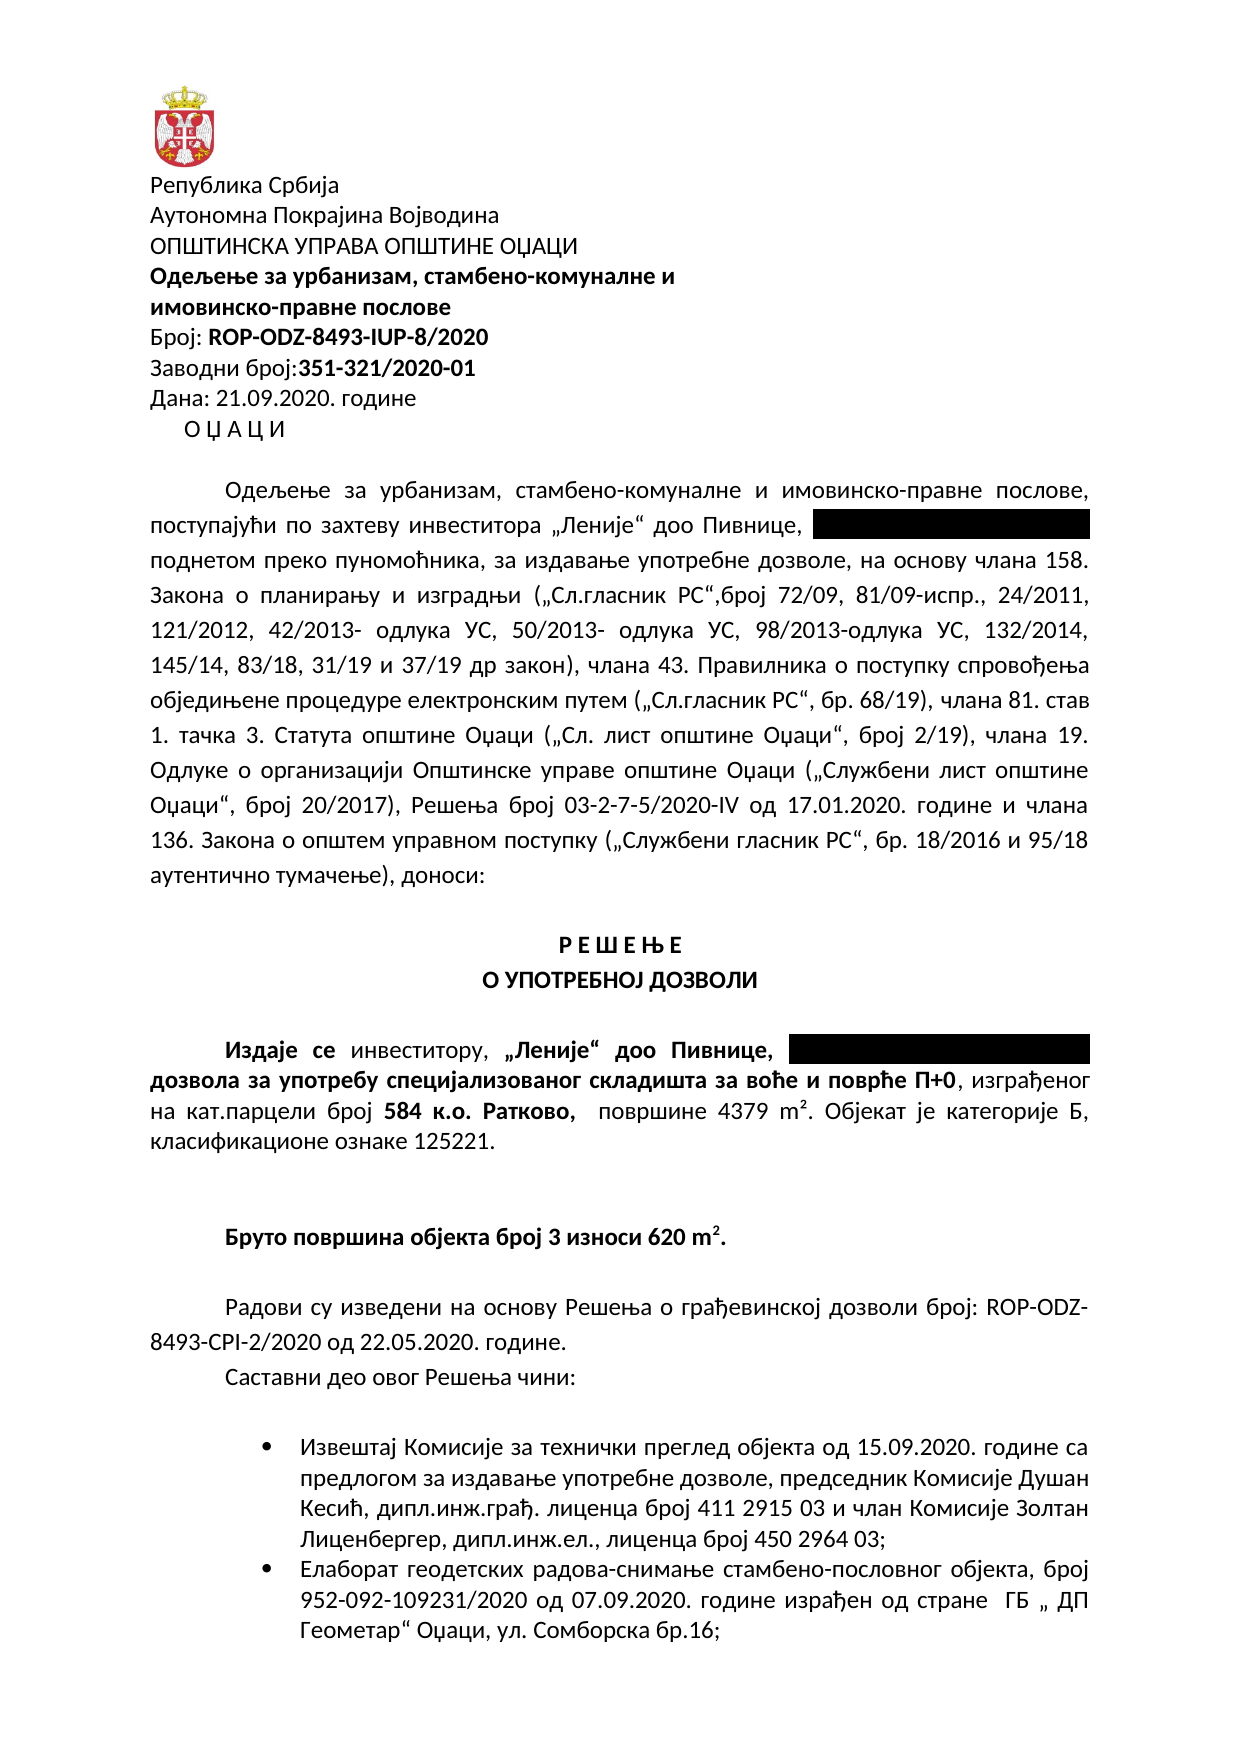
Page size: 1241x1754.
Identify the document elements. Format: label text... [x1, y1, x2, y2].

picture [150, 84, 218, 169]
list Извештај Комисије за технички преглед објекта од 15.09.2020. године са предлогом за издавање употребне дозволе, председник Комисије Душан Кесић, дипл.инж.грађ. лиценца број 411 2915 03 и члан Комисије Золтан Лиценбергер, дипл.инж.ел., лиценца број 450 2964 03; [262, 1432, 1090, 1554]
text О УПОТРЕБНОЈ ДОЗВОЛИ [150, 964, 1090, 994]
text Одељење за урбанизам, стамбено-комуналне и [150, 260, 1090, 291]
text Бруто површина објекта број 3 износи 620 m2. [150, 1222, 1090, 1252]
text Радови су изведени на основу Решења о грађевинској дозволи број: ROP-ODZ-8493-CPI-2/2020 од 22.05.2020. године. [150, 1292, 1090, 1357]
text имовинско-правне послове [150, 291, 1090, 321]
text Аутономна Покрајина Војводина [150, 199, 1090, 230]
text Заводни број:351-321/2020-01 [150, 352, 1090, 382]
text ОПШТИНСКА УПРАВА ОПШТИНЕ ОЏАЦИ [150, 230, 1090, 260]
list Елаборат геодетских радова-снимање стамбено-пословног објекта, број 952-092-109231/2020 од 07.09.2020. године израђен од стране ГБ „ ДП Геометар“ Оџаци, ул. Сомборска бр.16; [262, 1554, 1090, 1645]
text Издаје се инвеститору, „Леније“ доо Пивнице, улица Вашариште бр. 11, дозвола за употребу специјализованог складишта за воће и поврће П+0, изграђеног на кат.парцели број 584 к.о. Ратково, површине 4379 m². Објекат је категорије Б, класификационе ознаке 125221. [150, 1034, 1090, 1156]
text О Џ А Ц И [150, 413, 1090, 443]
text Саставни део овог Решења чини: [150, 1362, 1090, 1392]
text Дана: 21.09.2020. године [150, 382, 1090, 413]
text Р Е Ш Е Њ Е [150, 929, 1090, 959]
text Република Србија [150, 169, 1090, 199]
text Број: ROP-ODZ-8493-IUP-8/2020 [150, 321, 1090, 352]
text Одељење за урбанизам, стамбено-комуналне и имовинско-правне послове, поступајући по захтеву инвеститора „Леније“ доо Пивнице, улица Вашариште бр. 11, поднетом преко пуномоћника, за издавање употребне дозволе, на основу члана 158. Закона о планирању и изградњи („Сл.гласник РС“,број 72/09, 81/09-испр., 24/2011, 121/2012, 42/2013- одлука УС, 50/2013- одлука УС, 98/2013-одлука УС, 132/2014, 145/14, 83/18, 31/19 и 37/19 др закон), члана 43. Правилника о поступку спровођења обједињене процедуре електронским путем („Сл.гласник РС“, бр. 68/19), члана 81. став 1. тачка 3. Статута општине Оџаци („Сл. лист општине Оџаци“, број 2/19), члана 19. Одлуке о организацији Општинске управе општине Оџаци („Службени лист општине Оџаци“, број 20/2017), Решења број 03-2-7-5/2020-IV од 17.01.2020. године и члана 136. Закона о општем управном поступку („Службени гласник РС“, бр. 18/2016 и 95/18 аутентично тумачење), доноси: [150, 474, 1090, 889]
